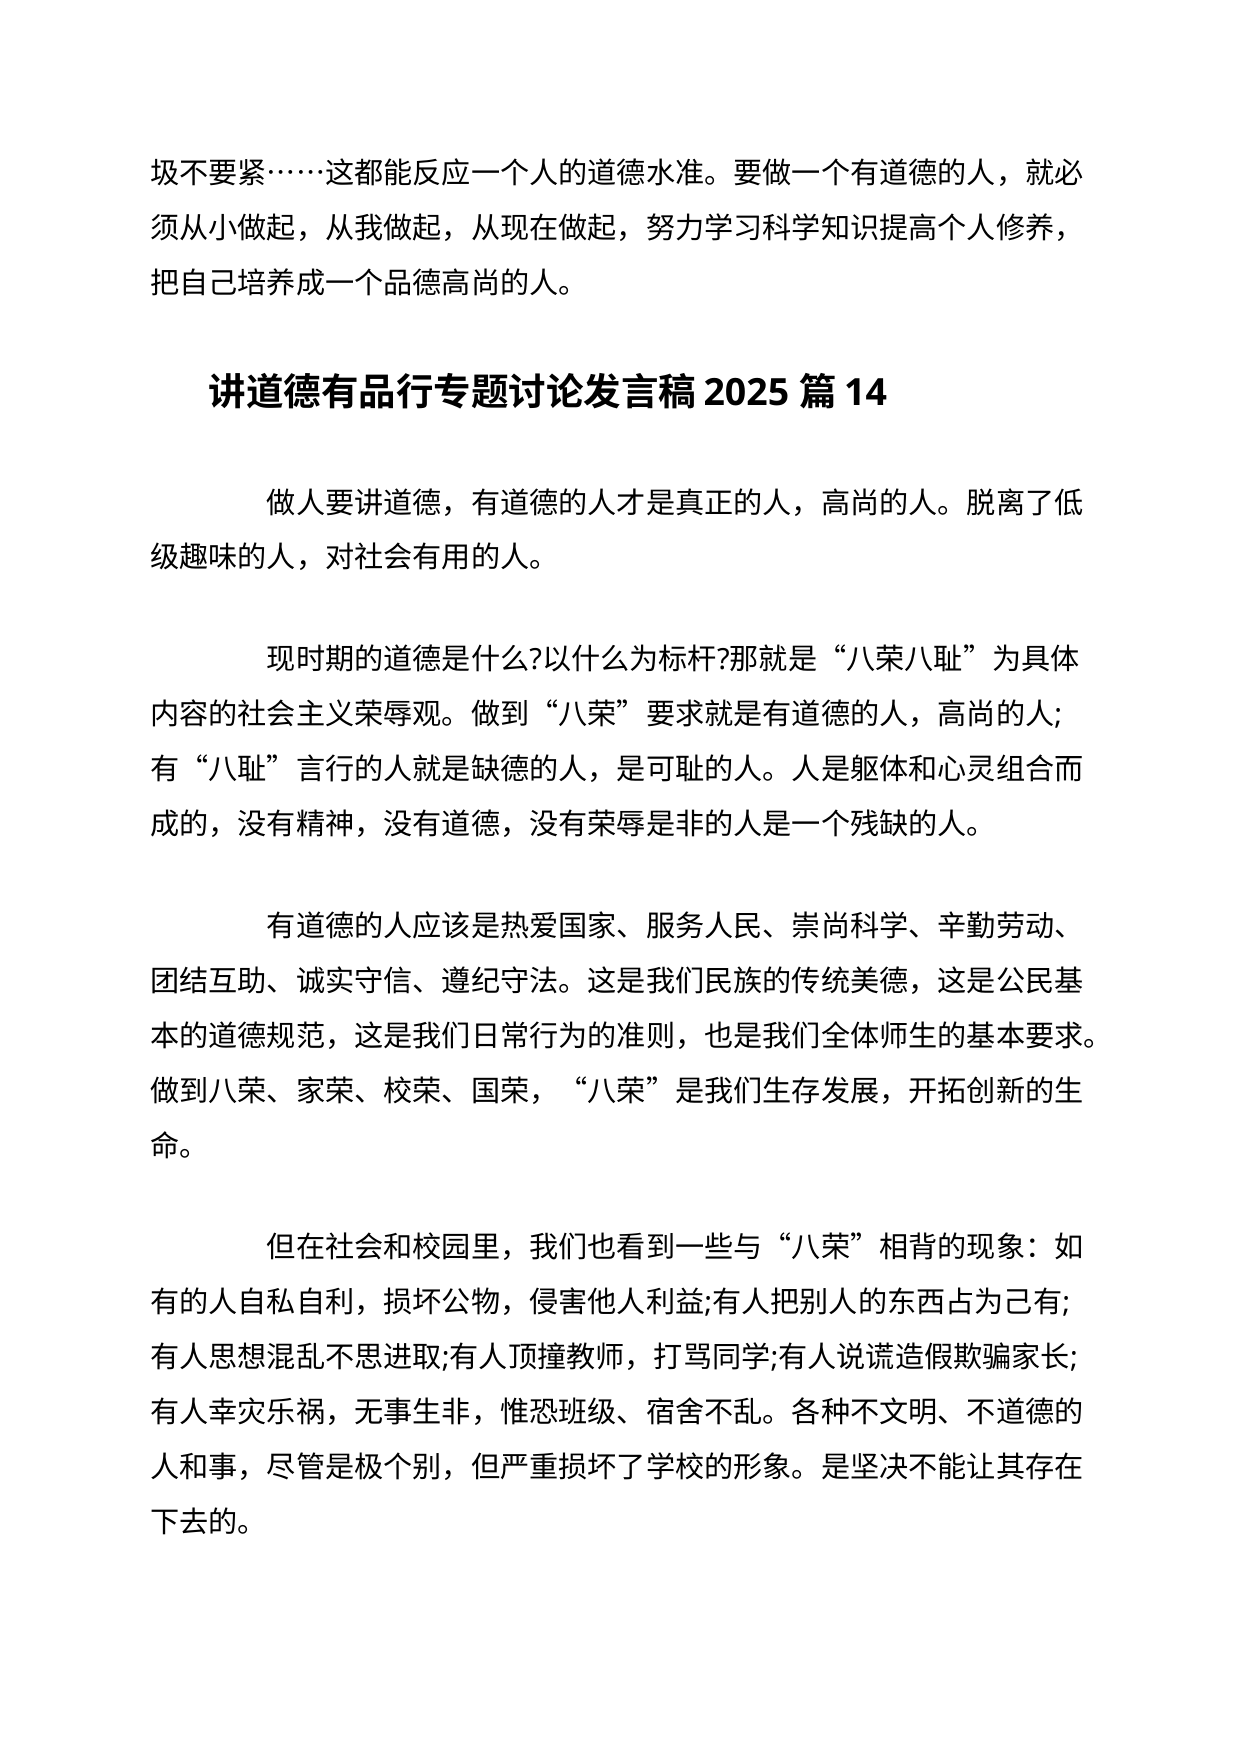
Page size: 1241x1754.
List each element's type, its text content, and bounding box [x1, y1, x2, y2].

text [150, 150, 1090, 302]
text 但在社会和校园里，我们也看到一些与“八荣”相背的现象：如有的人自私自利，损坏公物，侵害他人利益;有人把别人的东西占为己有;有人思想混乱不思进取;有人顶撞教师，打骂同学;有人说谎造假欺骗家长;有人幸灾乐祸，无事生非，惟恐班级、宿舍不乱。各种不文明、不道德的人和事，尽管是极个别，但严重损坏了学校的形象。是坚决不能让其存在下去的。 [150, 1224, 1090, 1541]
text 讲道德有品行专题讨论发言稿2025 篇14 [150, 362, 1090, 416]
text 做人要讲道德，有道德的人才是真正的人，高尚的人。脱离了低级趣味的人，对社会有用的人。 [150, 479, 1090, 576]
text 现时期的道德是什么?以什么为标杆?那就是“八荣八耻”为具体内容的社会主义荣辱观。做到“八荣”要求就是有道德的人，高尚的人;有“八耻”言行的人就是缺德的人，是可耻的人。人是躯体和心灵组合而成的，没有精神，没有道德，没有荣辱是非的人是一个残缺的人。 [150, 636, 1090, 843]
text 有道德的人应该是热爱国家、服务人民、崇尚科学、辛勤劳动、团结互助、诚实守信、遵纪守法。这是我们民族的传统美德，这是公民基本的道德规范，这是我们日常行为的准则，也是我们全体师生的基本要求。做到八荣、家荣、校荣、国荣，“八荣”是我们生存发展，开拓创新的生命。 [150, 902, 1090, 1164]
